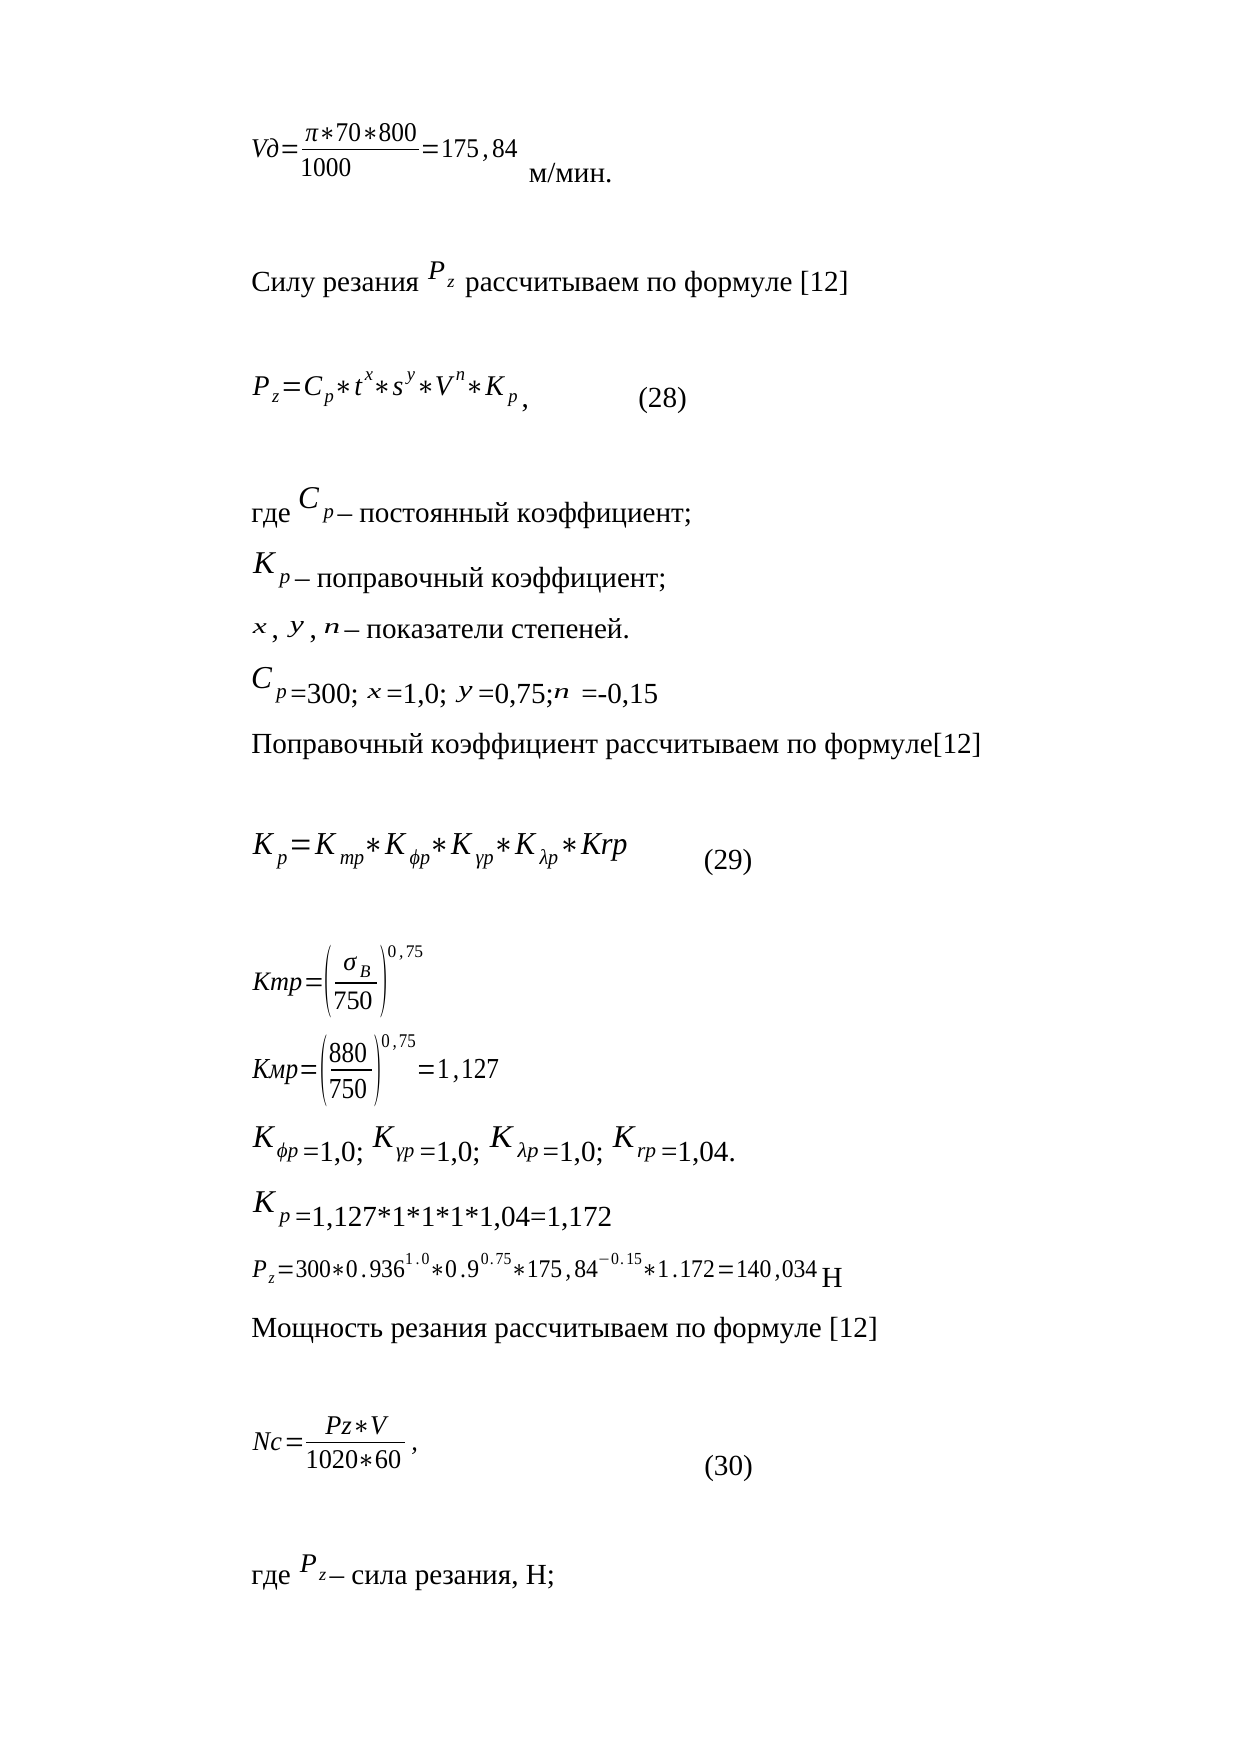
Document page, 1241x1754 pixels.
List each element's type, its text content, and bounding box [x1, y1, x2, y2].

text , (28) [177, 365, 1137, 413]
text – поправочный коэффициент; [177, 546, 1137, 594]
text Силу резания рассчитываем по формуле [12] [177, 256, 1152, 298]
text , , – показатели степеней. [177, 611, 1137, 644]
text =1,127*1*1*1*1,04=1,172 [177, 1185, 1152, 1233]
text (30) [177, 1411, 1152, 1481]
text Н [177, 1250, 1152, 1294]
text где – постоянный коэффициент; [177, 480, 1137, 529]
text Поправочный коэффициент рассчитываем по формуле[12] [177, 726, 1152, 760]
text Мощность резания рассчитываем по формуле [12] [177, 1310, 1152, 1344]
text где – сила резания, Н; [177, 1548, 1152, 1591]
text =1,0; =1,0; =1,0; =1,04. [177, 1119, 1152, 1168]
text =300; =1,0; =0,75; =-0,15 [177, 661, 1152, 709]
text м/мин. [177, 118, 1137, 188]
text (29) [177, 827, 1152, 875]
